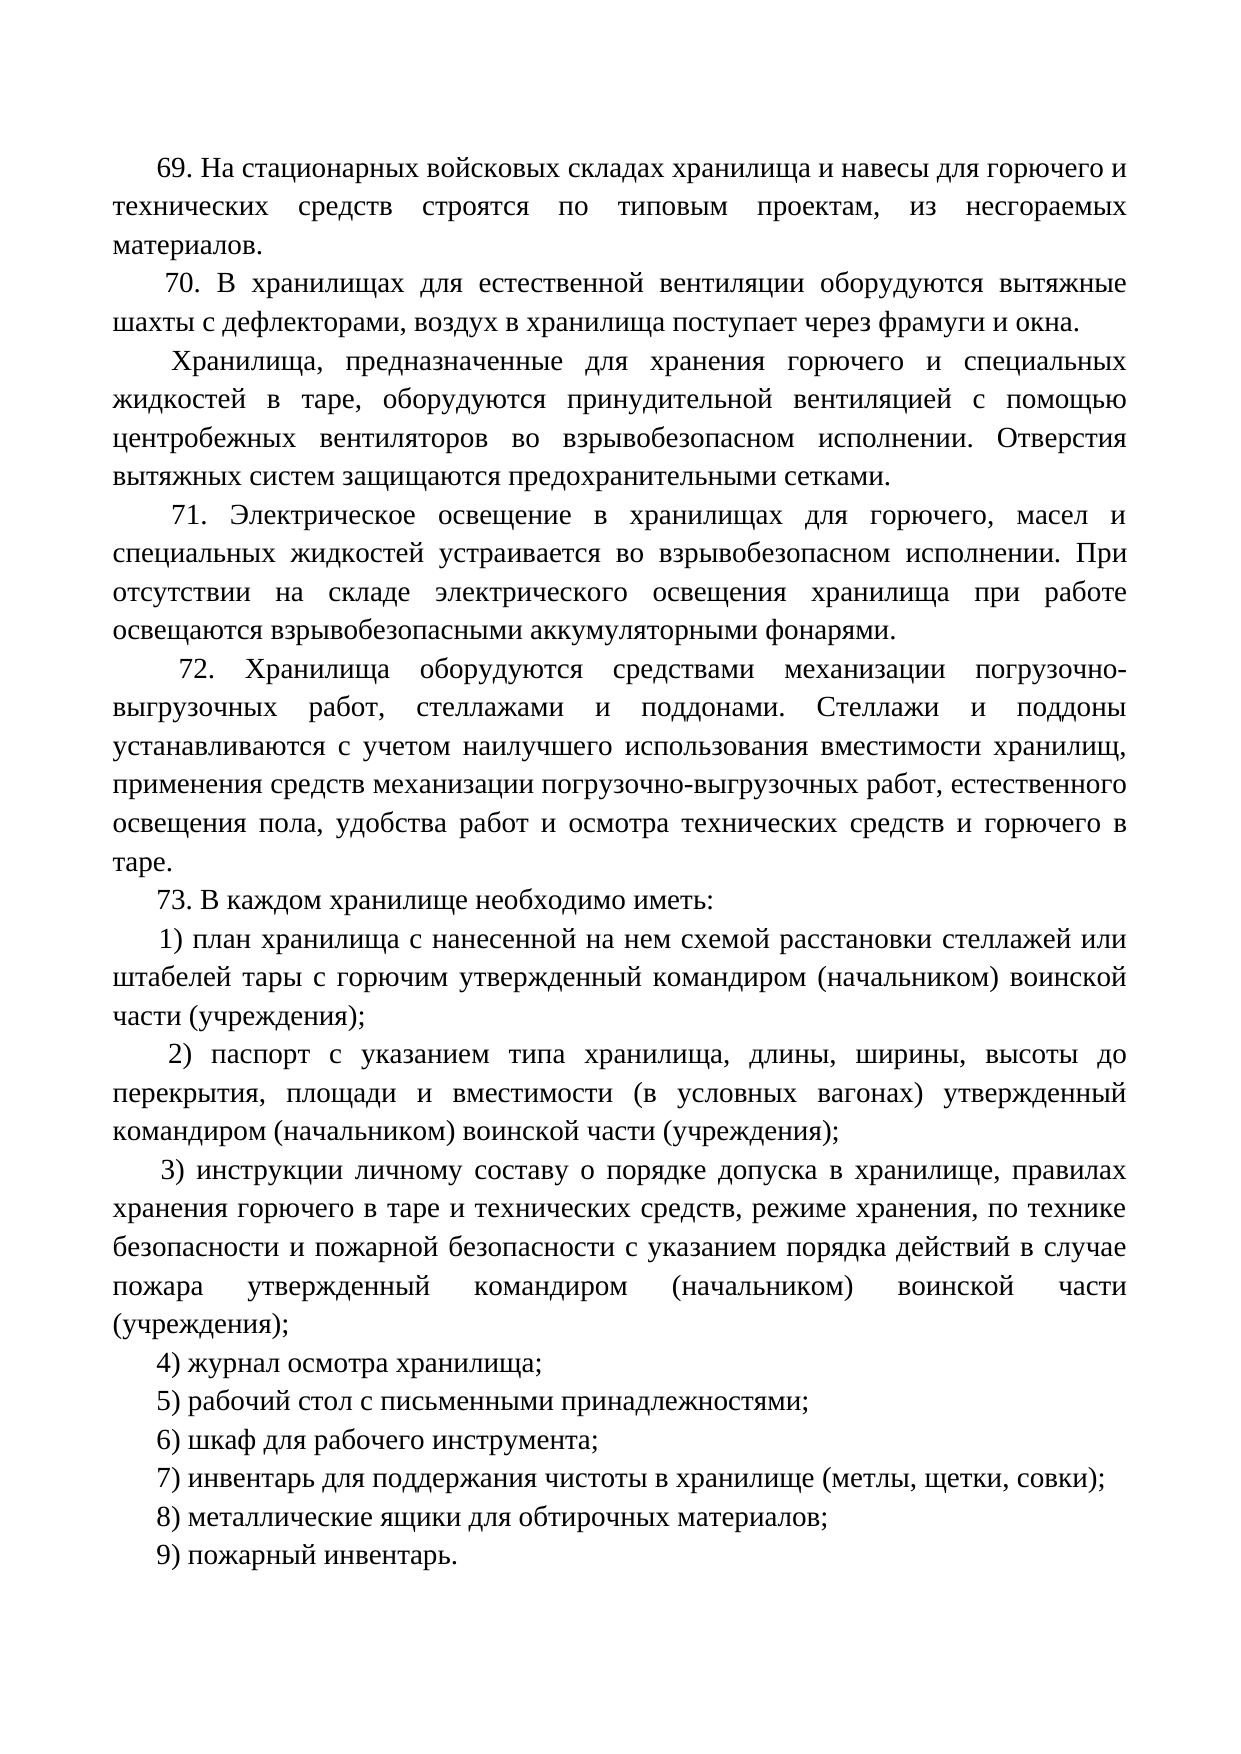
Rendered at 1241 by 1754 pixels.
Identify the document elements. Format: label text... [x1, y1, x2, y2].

text 5) рабочий стол с письменными принадлежностями; [112, 1383, 1128, 1417]
text 8) металлические ящики для обтирочных материалов; [112, 1499, 1128, 1532]
text 6) шкаф для рабочего инструмента; [112, 1422, 1128, 1455]
text 7) инвентарь для поддержания чистоты в хранилище (метлы, щетки, совки); [112, 1460, 1128, 1494]
text 1) план хранилища с нанесенной на нем схемой расстановки стеллажей или штабелей тары с горючим утвержденный командиром (начальником) воинской части (учреждения); [112, 921, 1128, 1031]
text Хранилища, предназначенные для хранения горючего и специальных жидкостей в таре, оборудуются принудительной вентиляцией с помощью центробежных вентиляторов во взрывобезопасном исполнении. Отверстия вытяжных систем защищаются предохранительными сетками. [112, 343, 1128, 492]
text 70. В хранилищах для естественной вентиляции оборудуются вытяжные шахты с дефлекторами, воздух в хранилища поступает через фрамуги и окна. [112, 266, 1128, 338]
text 69. На стационарных войсковых складах хранилища и навесы для горючего и технических средств строятся по типовым проектам, из несгораемых материалов. [112, 150, 1128, 261]
text 4) журнал осмотра хранилища; [112, 1345, 1128, 1378]
text 73. В каждом хранилище необходимо иметь: [112, 882, 1128, 916]
text 9) пожарный инвентарь. [112, 1537, 1128, 1571]
text 2) паспорт с указанием типа хранилища, длины, ширины, высоты до перекрытия, площади и вместимости (в условных вагонах) утвержденный командиром (начальником) воинской части (учреждения); [112, 1036, 1128, 1147]
text 72. Хранилища оборудуются средствами механизации погрузочно-выгрузочных работ, стеллажами и поддонами. Стеллажи и поддоны устанавливаются с учетом наилучшего использования вместимости хранилищ, применения средств механизации погрузочно-выгрузочных работ, естественного освещения пола, удобства работ и осмотра технических средств и горючего в таре. [112, 651, 1128, 877]
text 71. Электрическое освещение в хранилищах для горючего, масел и специальных жидкостей устраивается во взрывобезопасном исполнении. При отсутствии на складе электрического освещения хранилища при работе освещаются взрывобезопасными аккумуляторными фонарями. [112, 497, 1128, 646]
text 3) инструкции личному составу о порядке допуска в хранилище, правилах хранения горючего в таре и технических средств, режиме хранения, по технике безопасности и пожарной безопасности с указанием порядка действий в случае пожара утвержденный командиром (начальником) воинской части (учреждения); [112, 1152, 1128, 1340]
